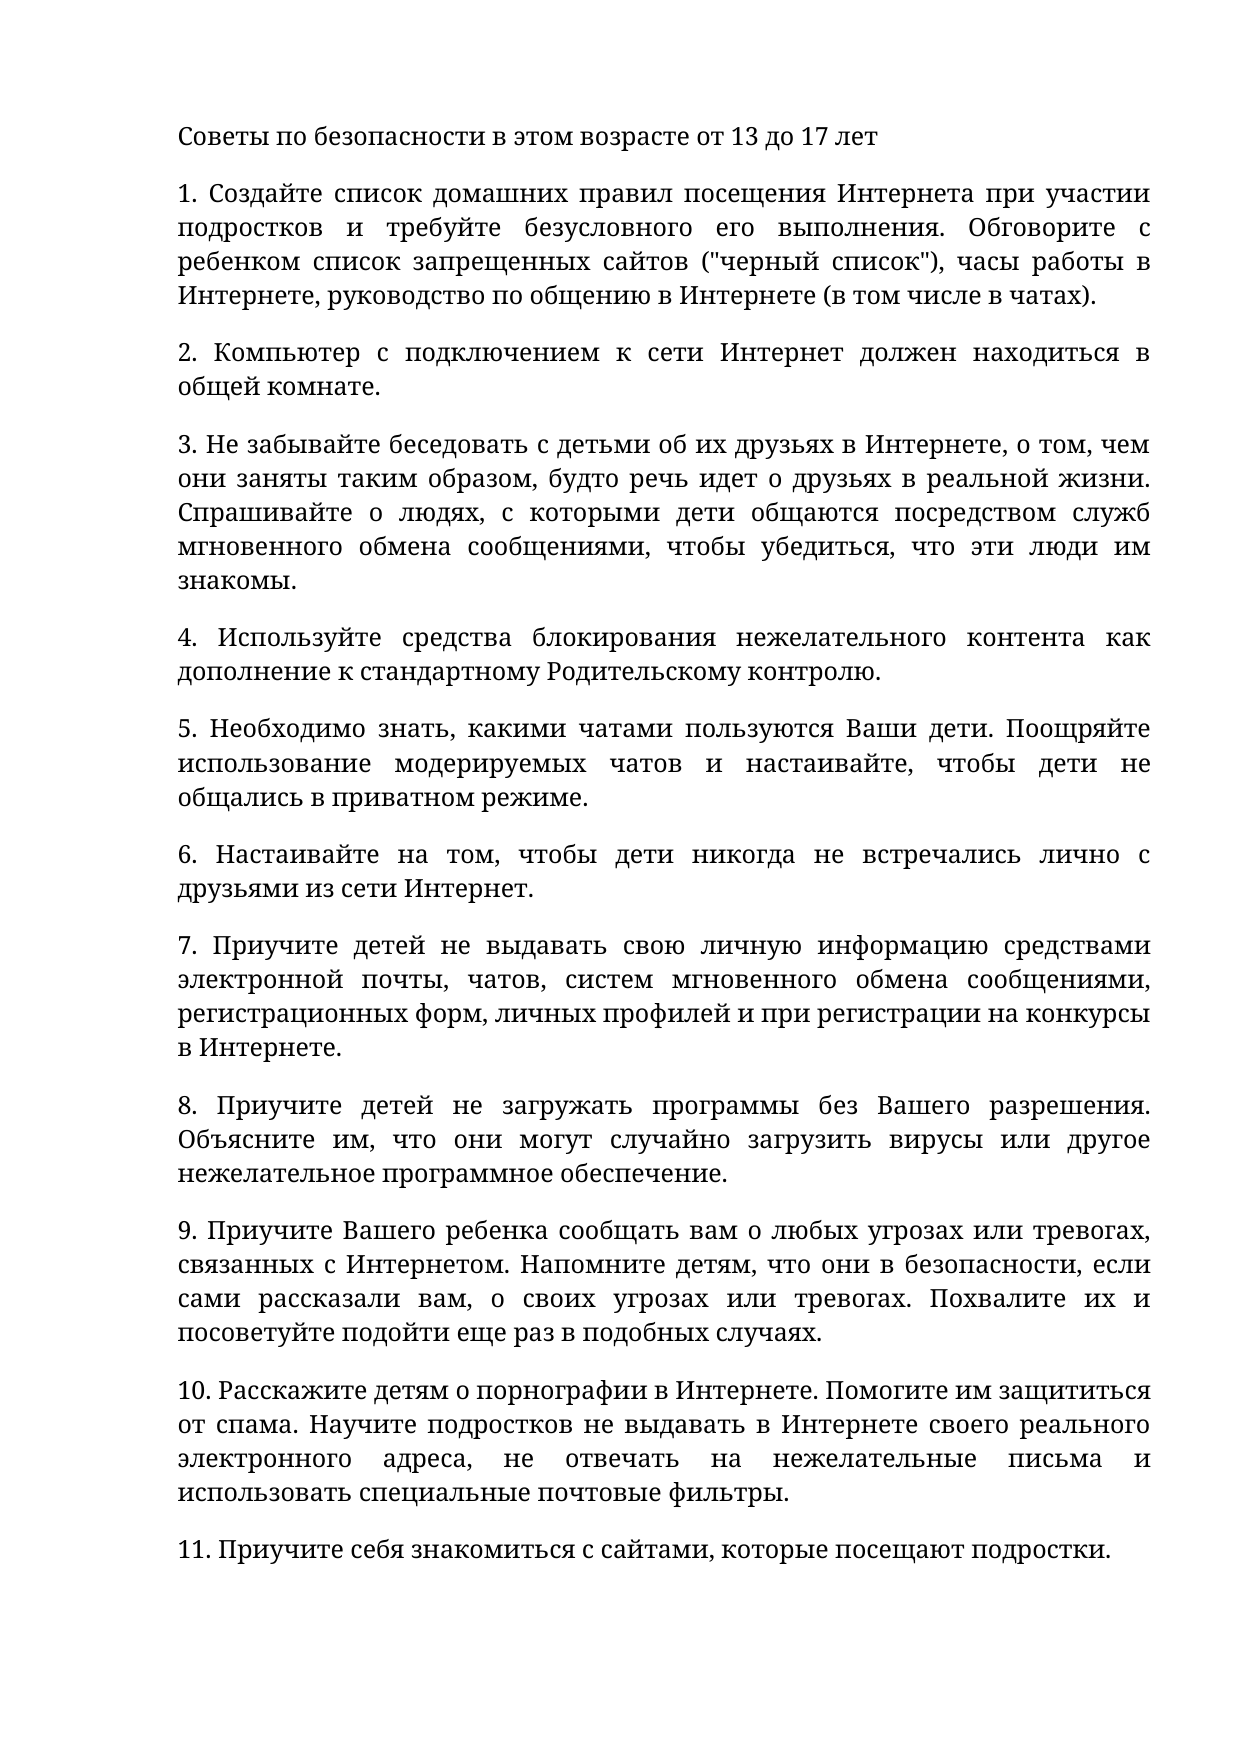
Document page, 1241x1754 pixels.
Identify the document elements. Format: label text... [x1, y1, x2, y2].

text 8. Приучите детей не загружать программы без Вашего разрешения. Объясните им, что они могут случайно загрузить вирусы или другое нежелательное программное обеспечение. [177, 1087, 1152, 1189]
text 3. Не забывайте беседовать с детьми об их друзьях в Интернете, о том, чем они заняты таким образом, будто речь идет о друзьях в реальной жизни. Спрашивайте о людях, с которыми дети общаются посредством служб мгновенного обмена сообщениями, чтобы убедиться, что эти люди им знакомы. [177, 426, 1152, 597]
text Советы по безопасности в этом возрасте от 13 до 17 лет [177, 118, 1152, 152]
text 6. Настаивайте на том, чтобы дети никогда не встречались лично с друзьями из сети Интернет. [177, 837, 1152, 905]
text 1. Создайте список домашних правил посещения Интернета при участии подростков и требуйте безусловного его выполнения. Обговорите с ребенком список запрещенных сайтов ("черный список"), часы работы в Интернете, руководство по общению в Интернете (в том числе в чатах). [177, 175, 1152, 312]
text 2. Компьютер с подключением к сети Интернет должен находиться в общей комнате. [177, 335, 1152, 403]
text 4. Используйте средства блокирования нежелательного контента как дополнение к стандартному Родительскому контролю. [177, 620, 1152, 688]
text 10. Расскажите детям о порнографии в Интернете. Помогите им защититься от спама. Научите подростков не выдавать в Интернете своего реального электронного адреса, не отвечать на нежелательные письма и использовать специальные почтовые фильтры. [177, 1372, 1152, 1508]
text 7. Приучите детей не выдавать свою личную информацию средствами электронной почты, чатов, систем мгновенного обмена сообщениями, регистрационных форм, личных профилей и при регистрации на конкурсы в Интернете. [177, 928, 1152, 1064]
text 5. Необходимо знать, какими чатами пользуются Ваши дети. Поощряйте использование модерируемых чатов и настаивайте, чтобы дети не общались в приватном режиме. [177, 711, 1152, 813]
text 9. Приучите Вашего ребенка сообщать вам о любых угрозах или тревогах, связанных с Интернетом. Напомните детям, что они в безопасности, если сами рассказали вам, о своих угрозах или тревогах. Похвалите их и посоветуйте подойти еще раз в подобных случаях. [177, 1213, 1152, 1349]
text 11. Приучите себя знакомиться с сайтами, которые посещают подростки. [177, 1532, 1152, 1566]
